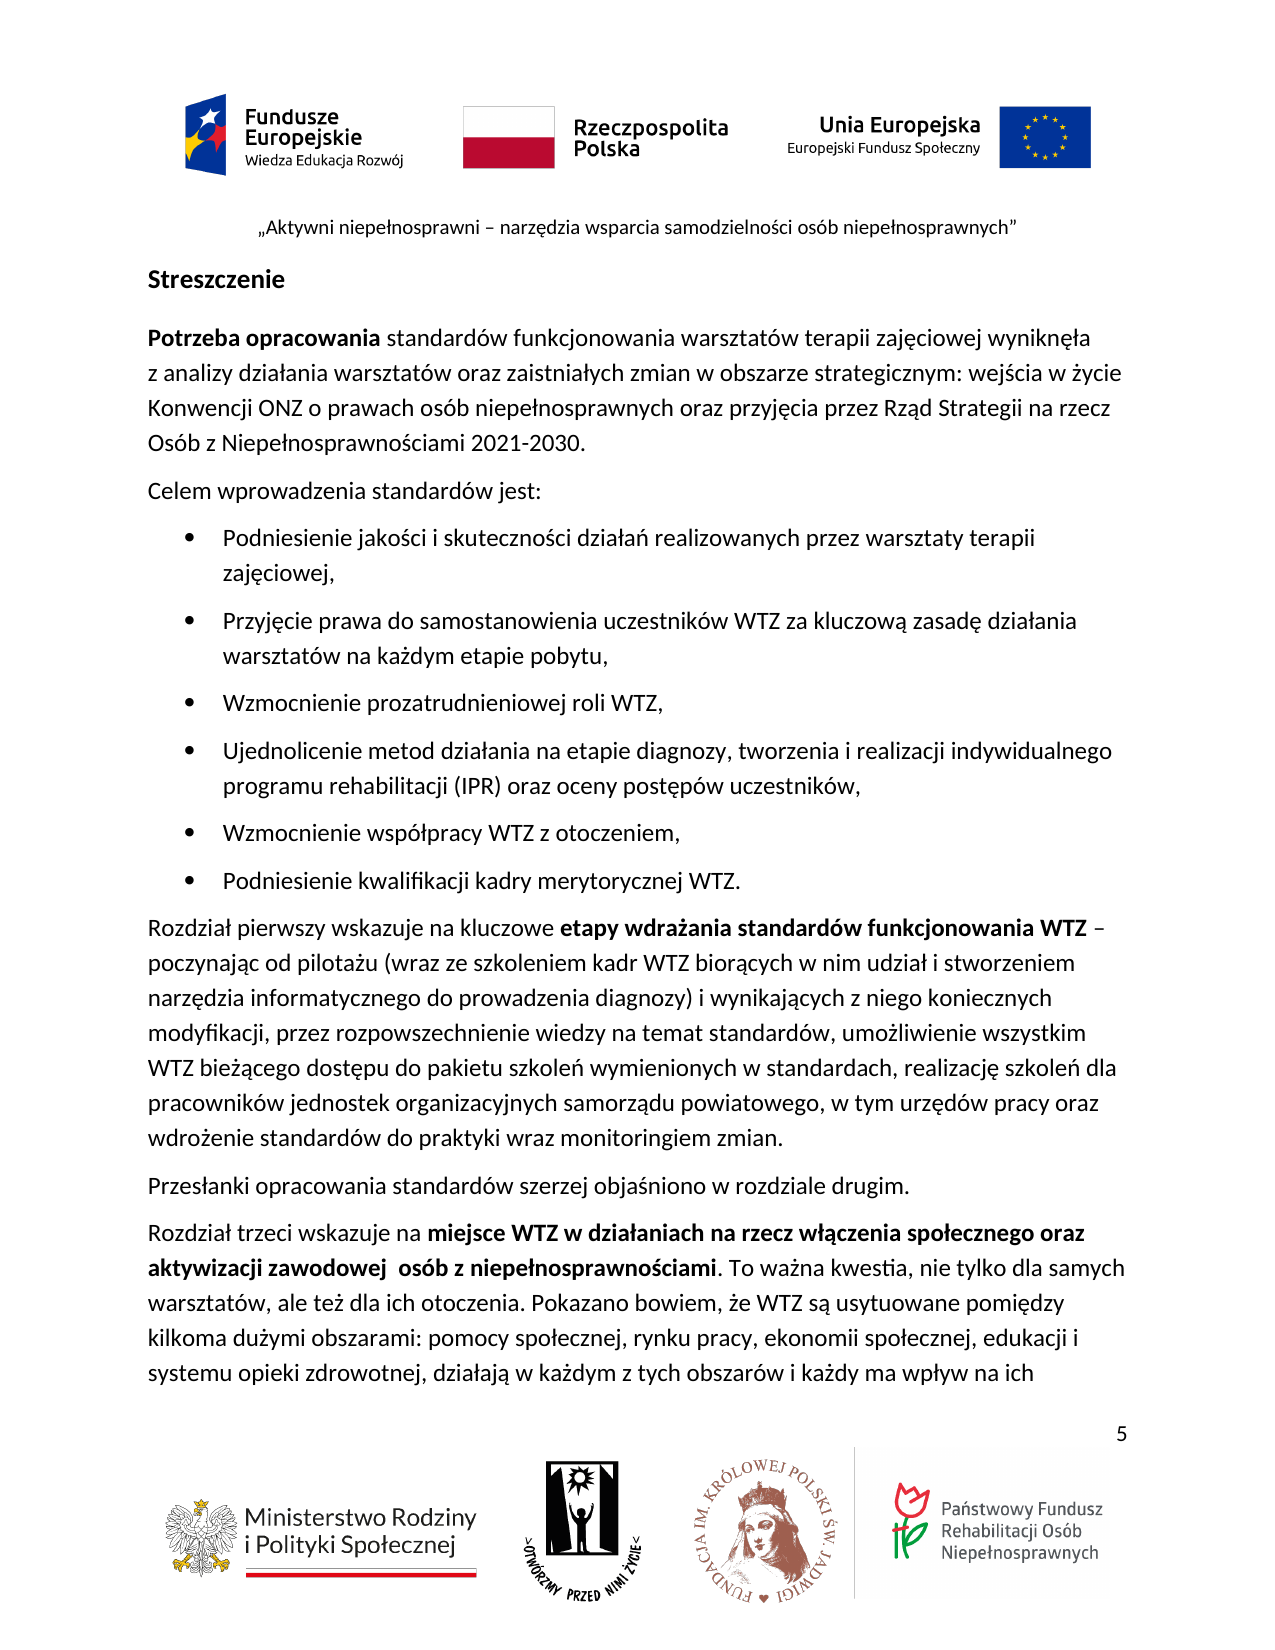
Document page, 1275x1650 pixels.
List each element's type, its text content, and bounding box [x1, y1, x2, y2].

picture [165, 1447, 1110, 1603]
text Przesłanki opracowania standardów szerzej objaśniono w rozdziale drugim. [148, 1170, 1127, 1201]
text Potrzeba opracowania standardów funkcjonowania warsztatów terapii zajęciowej wyniknęła z analizy działania warsztatów oraz zaistniałych zmian w obszarze strategicznym: wejścia w życie Konwencji ONZ o prawach osób niepełnosprawnych oraz przyjęcia przez Rząd Strategii na rzecz Osób z Niepełnosprawnościami 2021-2030. [148, 323, 1127, 458]
list Podniesienie kwalifikacji kadry merytorycznej WTZ. [185, 865, 1127, 896]
list Przyjęcie prawa do samostanowienia uczestników WTZ za kluczową zasadę działania warsztatów na każdym etapie pobytu, [185, 605, 1127, 671]
subtitle Streszczenie [148, 262, 1127, 295]
text Rozdział pierwszy wskazuje na kluczowe etapy wdrażania standardów funkcjonowania WTZ – poczynając od pilotażu (wraz ze szkoleniem kadr WTZ biorących w nim udział i stworzeniem narzędzia informatycznego do prowadzenia diagnozy) i wynikających z niego koniecznych modyfikacji, przez rozpowszechnienie wiedzy na temat standardów, umożliwienie wszystkim WTZ bieżącego dostępu do pakietu szkoleń wymienionych w standardach, realizację szkoleń dla pracowników jednostek organizacyjnych samorządu powiatowego, w tym urzędów pracy oraz wdrożenie standardów do praktyki wraz monitoringiem zmian. [148, 913, 1127, 1153]
list Wzmocnienie współpracy WTZ z otoczeniem, [185, 818, 1127, 848]
list Wzmocnienie prozatrudnieniowej roli WTZ, [185, 688, 1127, 718]
picture [165, 73, 1111, 196]
text Celem wprowadzenia standardów jest: [148, 475, 1127, 506]
list Ujednolicenie metod działania na etapie diagnozy, tworzenia i realizacji indywidualnego programu rehabilitacji (IPR) oraz oceny postępów uczestników, [185, 735, 1127, 801]
list Podniesienie jakości i skuteczności działań realizowanych przez warsztaty terapii zajęciowej, [185, 523, 1127, 588]
